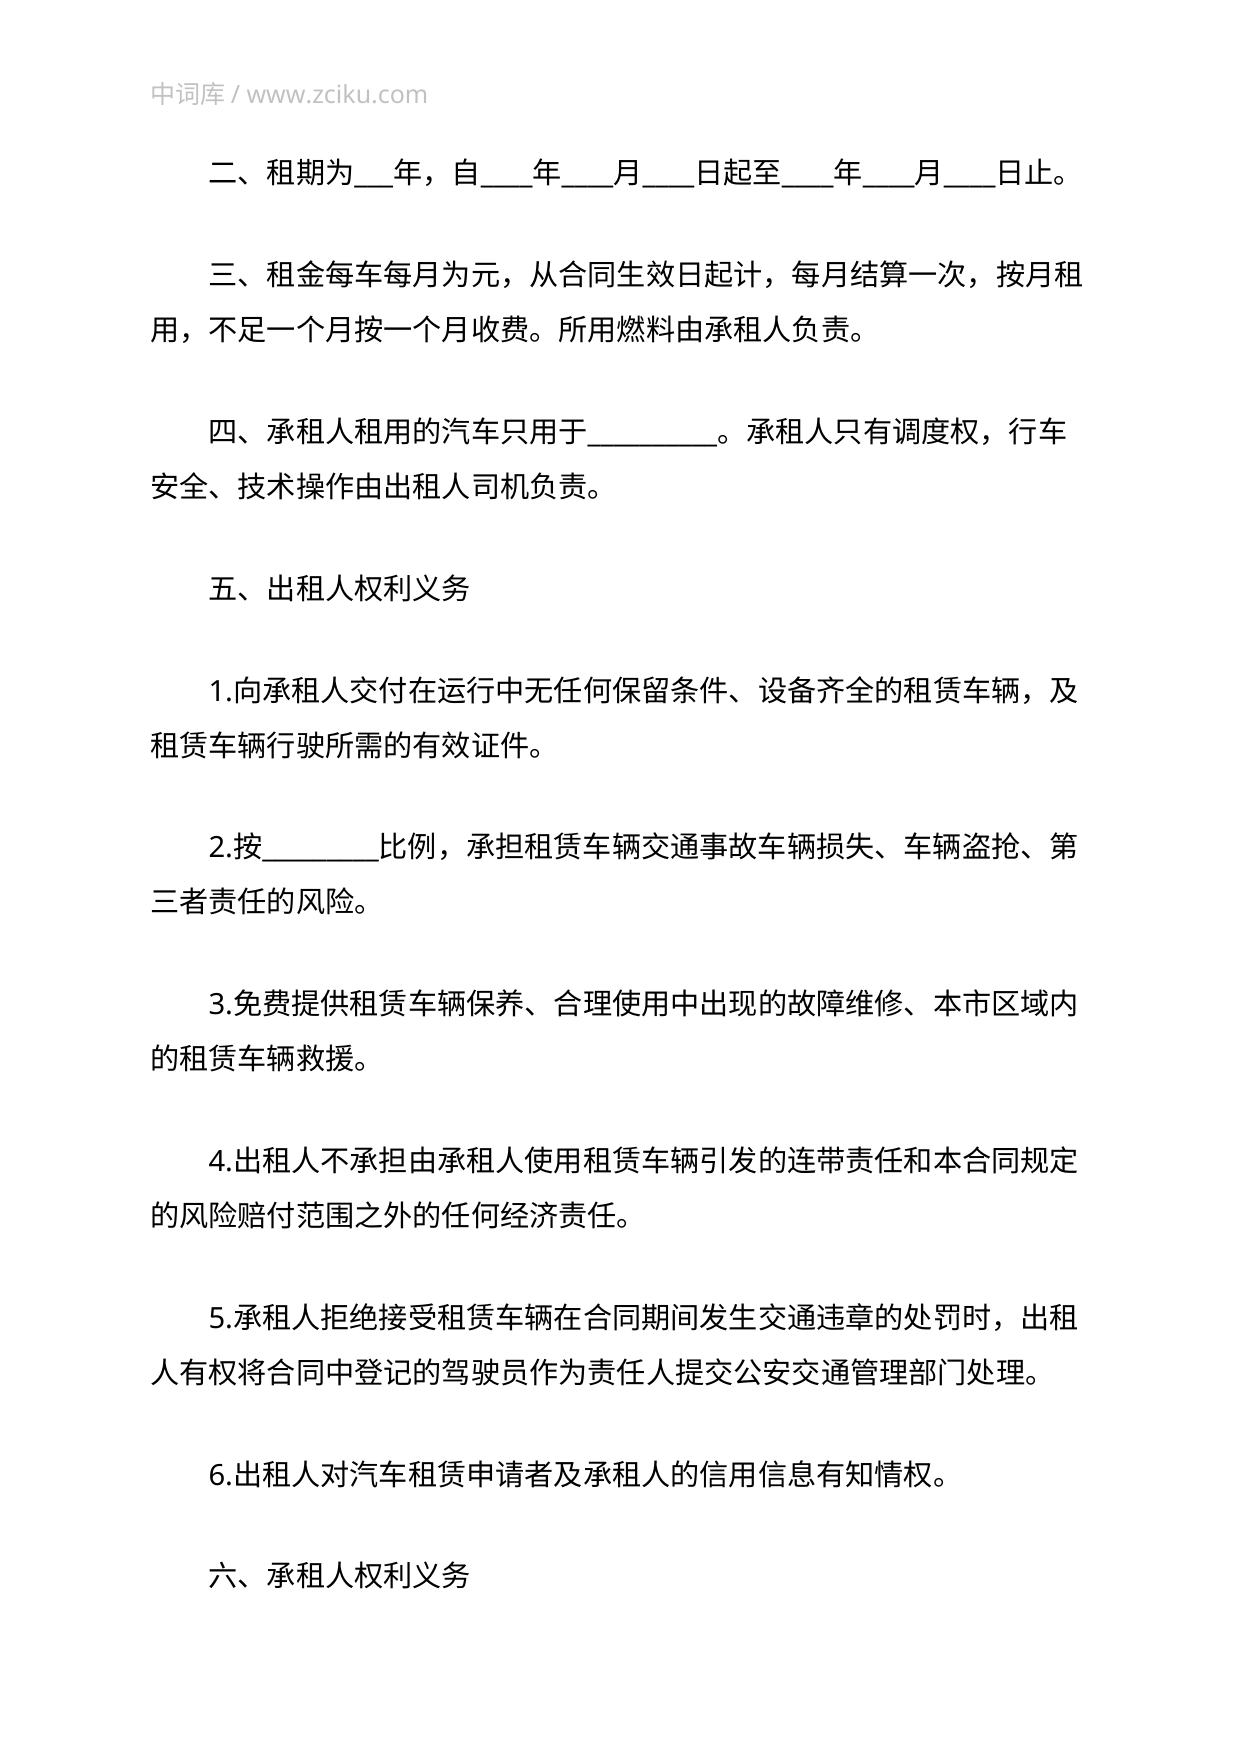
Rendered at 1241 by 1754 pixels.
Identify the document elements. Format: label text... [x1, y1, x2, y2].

text 3.免费提供租赁车辆保养、合理使用中出现的故障维修、本市区域内的租赁车辆救援。 [150, 981, 1090, 1078]
text 5.承租人拒绝接受租赁车辆在合同期间发生交通违章的处罚时，出租人有权将合同中登记的驾驶员作为责任人提交公安交通管理部门处理。 [150, 1294, 1090, 1392]
text 4.出租人不承担由承租人使用租赁车辆引发的连带责任和本合同规定的风险赔付范围之外的任何经济责任。 [150, 1137, 1090, 1235]
text 1.向承租人交付在运行中无任何保留条件、设备齐全的租赁车辆，及租赁车辆行驶所需的有效证件。 [150, 667, 1090, 764]
text 二、租期为___年，自____年____月____日起至____年____月____日止。 [150, 150, 1090, 192]
text 6.出租人对汽车租赁申请者及承租人的信用信息有知情权。 [150, 1451, 1090, 1493]
text 五、出租人权利义务 [150, 565, 1090, 608]
text 四、承租人租用的汽车只用于__________。承租人只有调度权，行车安全、技术操作由出租人司机负责。 [150, 409, 1090, 506]
text 六、承租人权利义务 [150, 1553, 1090, 1595]
text 三、租金每车每月为元，从合同生效日起计，每月结算一次，按月租用，不足一个月按一个月收费。所用燃料由承租人负责。 [150, 252, 1090, 349]
text 2.按_________比例，承担租赁车辆交通事故车辆损失、车辆盗抢、第三者责任的风险。 [150, 824, 1090, 921]
